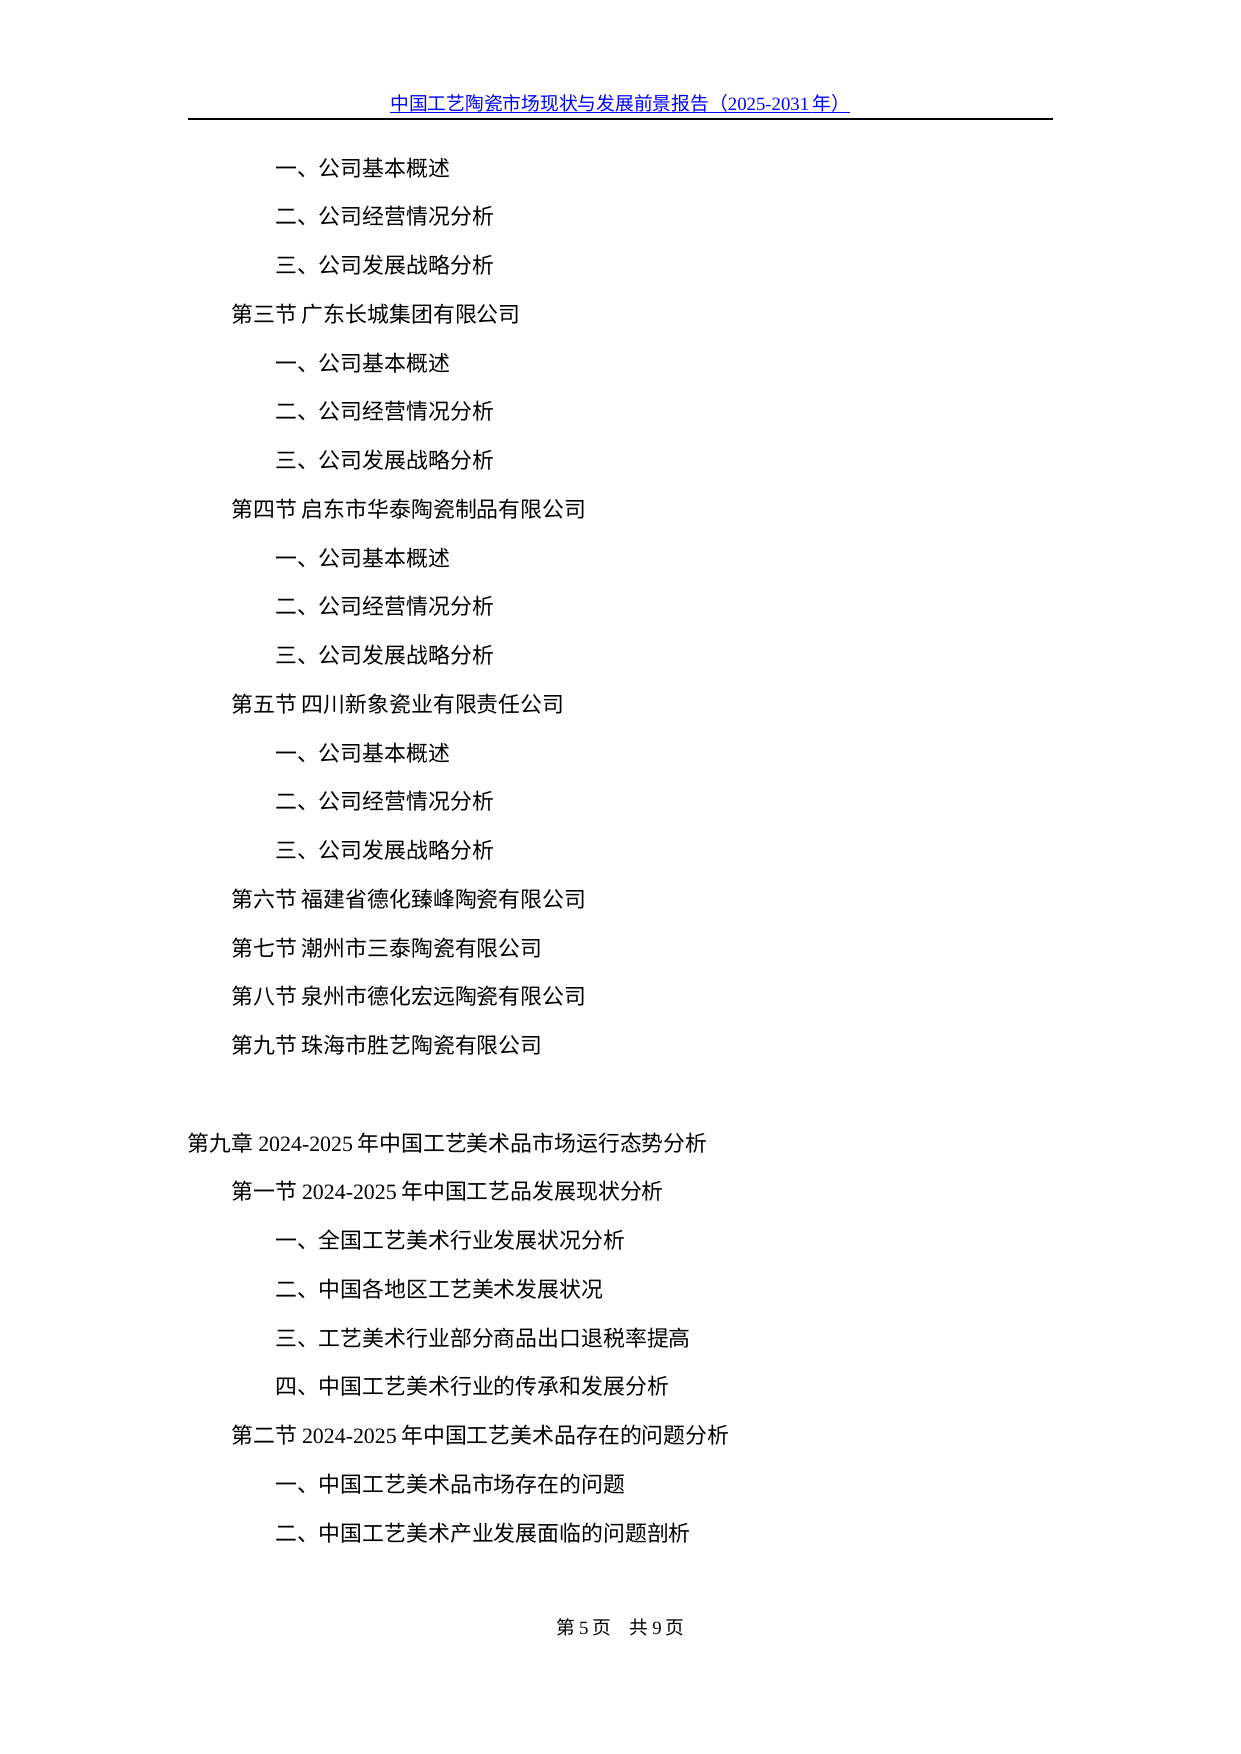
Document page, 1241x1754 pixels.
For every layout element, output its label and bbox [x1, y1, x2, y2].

text [187, 150, 1053, 1548]
